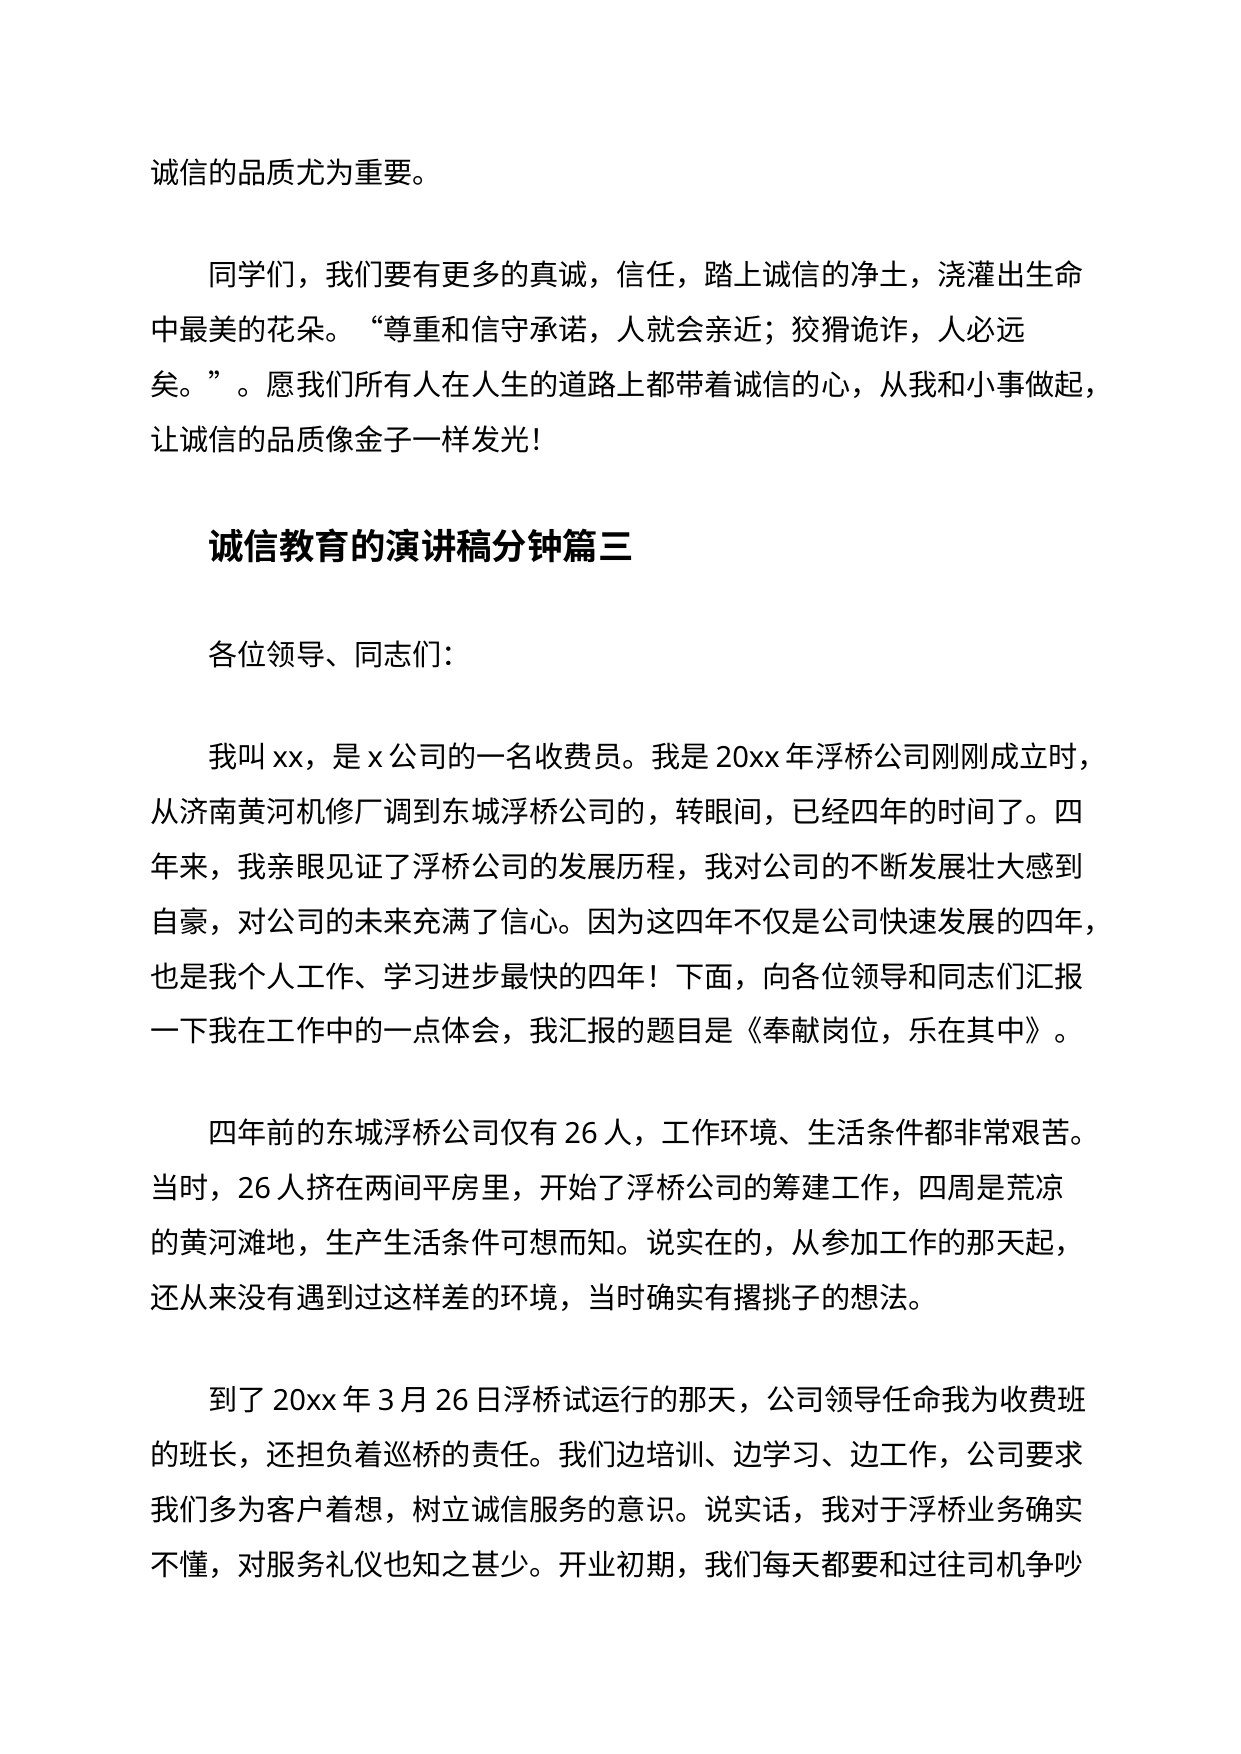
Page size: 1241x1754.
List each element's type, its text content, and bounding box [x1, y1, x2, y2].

text 我叫xx，是x公司的一名收费员。我是20xx年浮桥公司刚刚成立时，从济南黄河机修厂调到东城浮桥公司的，转眼间，已经四年的时间了。四年来，我亲眼见证了浮桥公司的发展历程，我对公司的不断发展壮大感到自豪，对公司的未来充满了信心。因为这四年不仅是公司快速发展的四年，也是我个人工作、学习进步最快的四年！下面，向各位领导和同志们汇报一下我在工作中的一点体会，我汇报的题目是《奉献岗位，乐在其中》。 [150, 733, 1090, 1050]
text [150, 1376, 1090, 1583]
text 四年前的东城浮桥公司仅有26人，工作环境、生活条件都非常艰苦。当时，26人挤在两间平房里，开始了浮桥公司的筹建工作，四周是荒凉的黄河滩地，生产生活条件可想而知。说实在的，从参加工作的那天起，还从来没有遇到过这样差的环境，当时确实有撂挑子的想法。 [150, 1110, 1090, 1317]
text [150, 150, 1090, 192]
text 诚信教育的演讲稿分钟篇三 [150, 518, 1090, 569]
text 同学们，我们要有更多的真诚，信任，踏上诚信的净土，浇灌出生命中最美的花朵。“尊重和信守承诺，人就会亲近；狡猾诡诈，人必远矣。”。愿我们所有人在人生的道路上都带着诚信的心，从我和小事做起，让诚信的品质像金子一样发光！ [150, 252, 1090, 459]
text 各位领导、同志们： [150, 632, 1090, 674]
